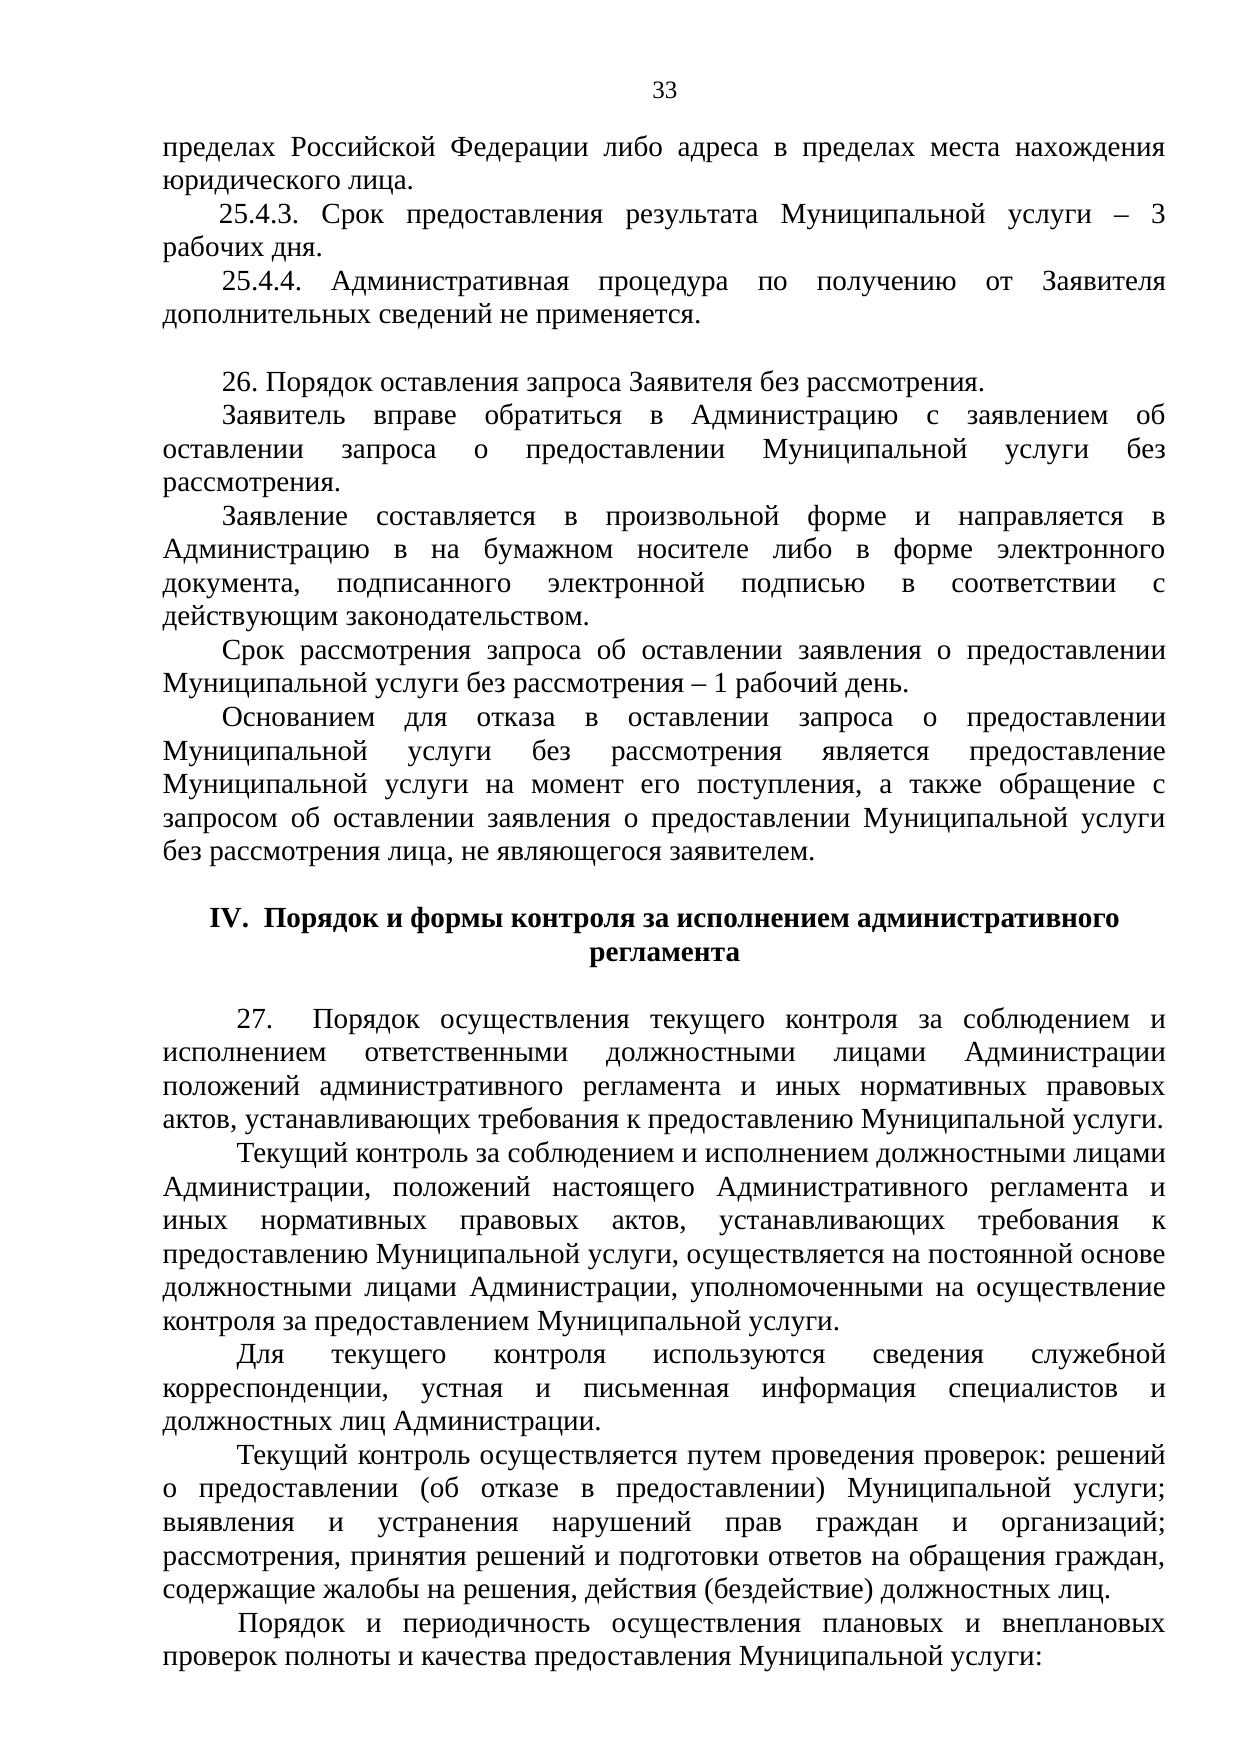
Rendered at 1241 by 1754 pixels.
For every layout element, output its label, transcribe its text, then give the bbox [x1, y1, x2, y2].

text Заявление составляется в произвольной форме и направляется в Администрацию в на бумажном носителе либо в форме электронного документа, подписанного электронной подписью в соответствии с действующим законодательством. [162, 498, 1167, 632]
text Текущий контроль за соблюдением и исполнением должностными лицами Администрации, положений настоящего Административного регламента и иных нормативных правовых актов, устанавливающих требования к предоставлению Муниципальной услуги, осуществляется на постоянной основе должностными лицами Администрации, уполномоченными на осуществление контроля за предоставлением Муниципальной услуги. [162, 1135, 1167, 1336]
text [162, 129, 1167, 196]
text 25.4.4. Административная процедура по получению от Заявителя дополнительных сведений не применяется. [162, 263, 1167, 330]
text Порядок и периодичность осуществления плановых и внеплановых проверок полноты и качества предоставления Муниципальной услуги: [162, 1605, 1167, 1672]
text Срок рассмотрения запроса об оставлении заявления о предоставлении Муниципальной услуги без рассмотрения – 1 рабочий день. [162, 632, 1167, 699]
text IV. Порядок и формы контроля за исполнением административного регламента [162, 900, 1167, 967]
text 26. Порядок оставления запроса Заявителя без рассмотрения. [162, 364, 1167, 397]
text Текущий контроль осуществляется путем проведения проверок: решений о предоставлении (об отказе в предоставлении) Муниципальной услуги; выявления и устранения нарушений прав граждан и организаций; рассмотрения, принятия решений и подготовки ответов на обращения граждан, содержащие жалобы на решения, действия (бездействие) должностных лиц. [162, 1437, 1167, 1605]
text Для текущего контроля используются сведения служебной корреспонденции, устная и письменная информация специалистов и должностных лиц Администрации. [162, 1336, 1167, 1437]
text Заявитель вправе обратиться в Администрацию с заявлением об оставлении запроса о предоставлении Муниципальной услуги без рассмотрения. [162, 397, 1167, 498]
text 27. Порядок осуществления текущего контроля за соблюдением и исполнением ответственными должностными лицами Администрации положений административного регламента и иных нормативных правовых актов, устанавливающих требования к предоставлению Муниципальной услуги. [162, 1001, 1167, 1135]
text Основанием для отказа в оставлении запроса о предоставлении Муниципальной услуги без рассмотрения является предоставление Муниципальной услуги на момент его поступления, а также обращение с запросом об оставлении заявления о предоставлении Муниципальной услуги без рассмотрения лица, не являющегося заявителем. [162, 699, 1167, 867]
text 25.4.3. Срок предоставления результата Муниципальной услуги – 3 рабочих дня. [162, 196, 1167, 263]
